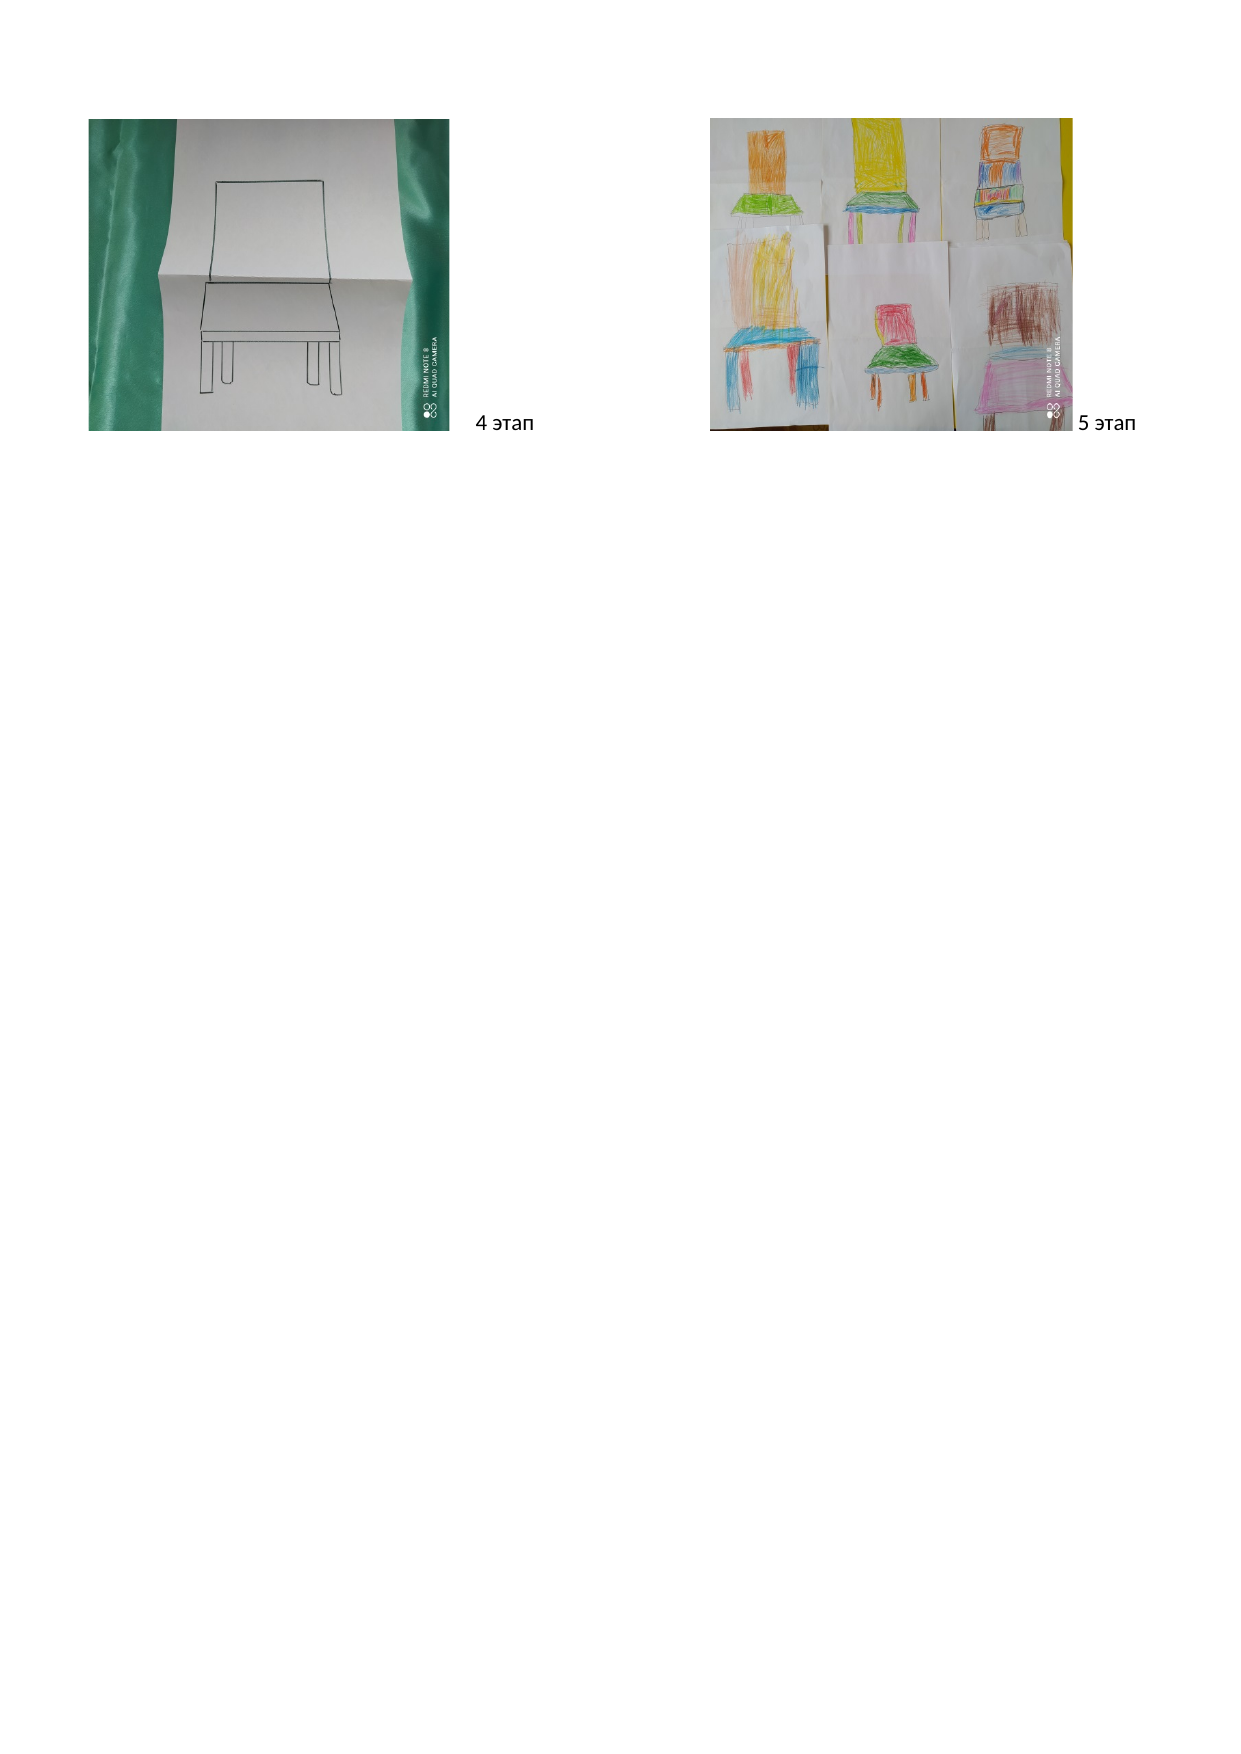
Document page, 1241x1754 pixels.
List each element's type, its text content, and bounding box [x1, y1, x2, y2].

picture [88, 119, 450, 431]
picture [710, 118, 1073, 431]
